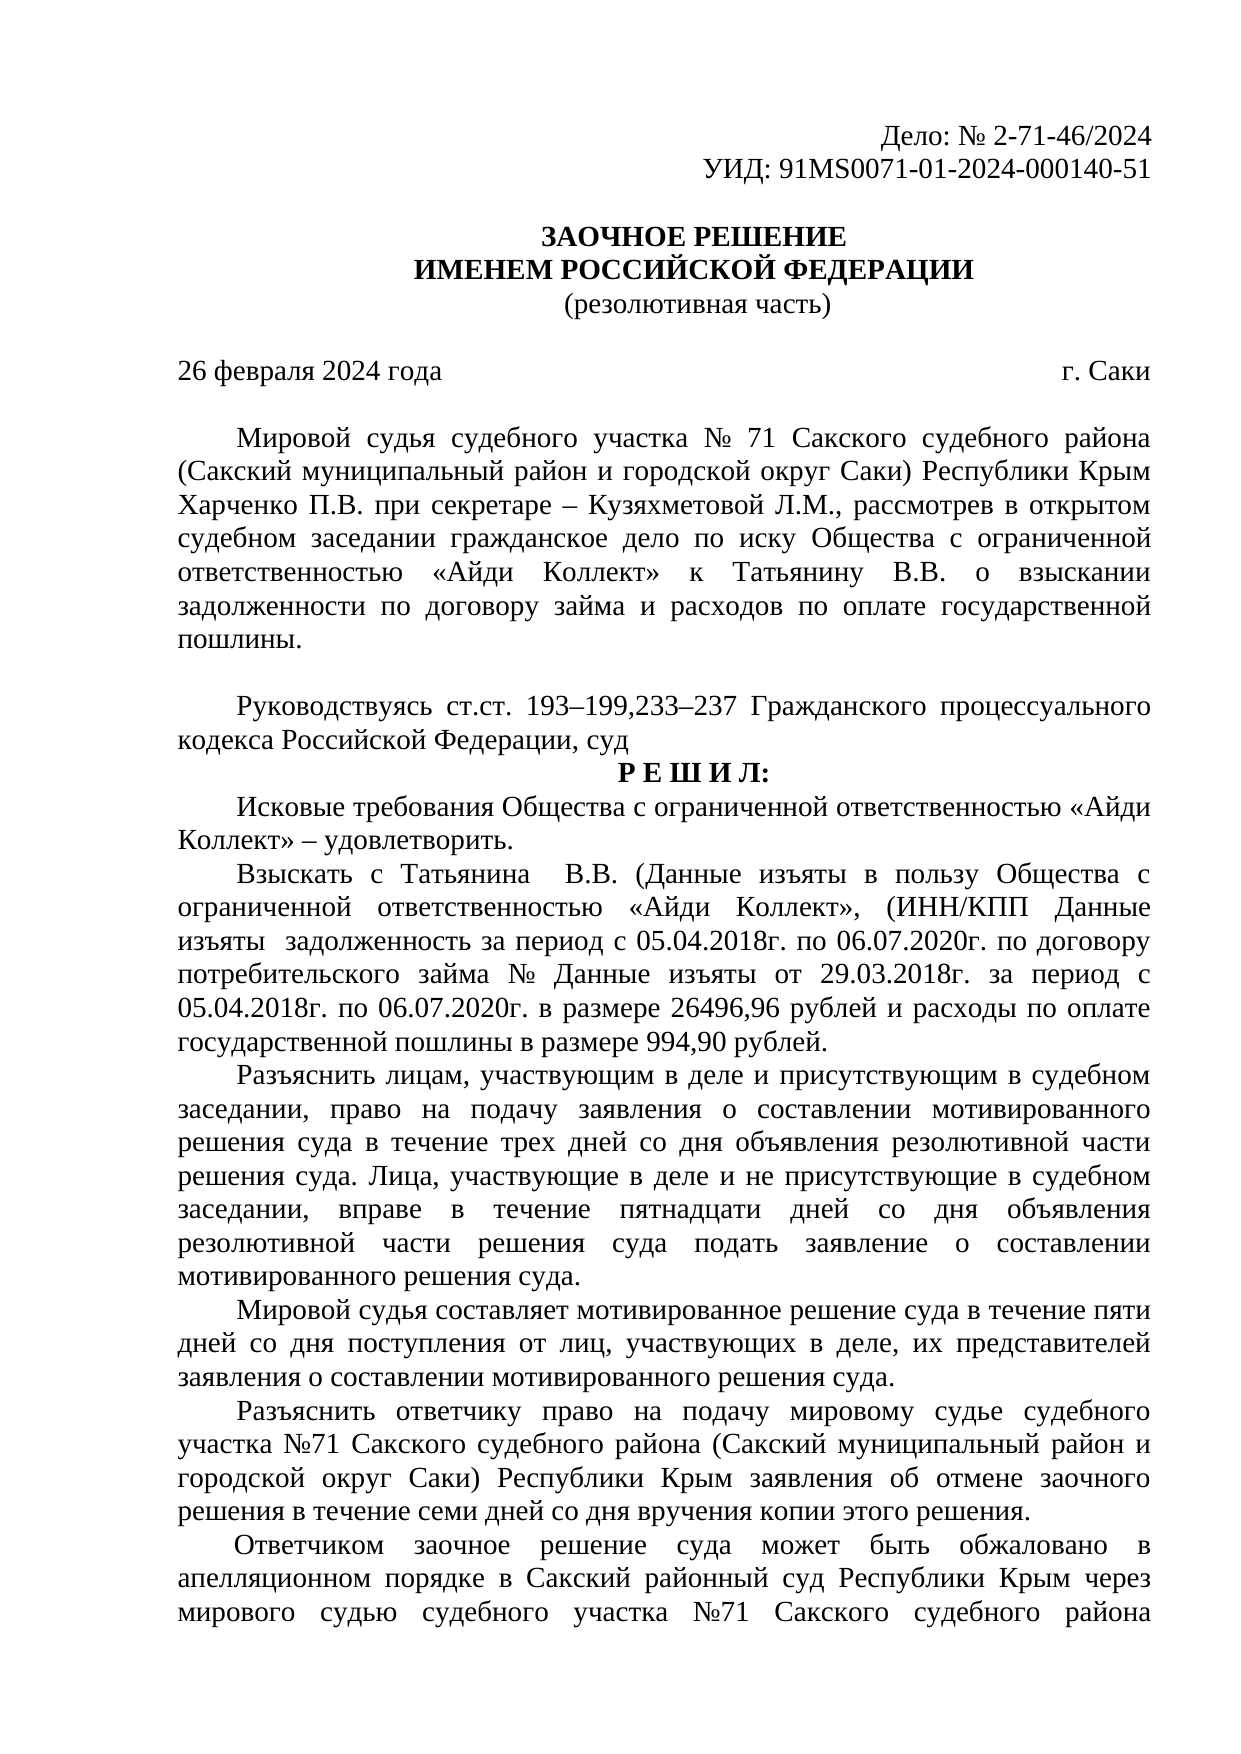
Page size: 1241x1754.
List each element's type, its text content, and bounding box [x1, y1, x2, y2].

text Р Е Ш И Л: [177, 755, 1152, 789]
text Руководствуясь ст.ст. 193–199,233–237 Гражданского процессуального кодекса Российской Федерации, суд [177, 688, 1152, 755]
text Дело: № 2-71-46/2024 [177, 118, 1152, 152]
text Разъяснить ответчику право на подачу мировому судье судебного участка №71 Сакского судебного района (Сакский муниципальный район и городской округ Саки) Республики Крым заявления об отмене заочного решения в течение семи дней со дня вручения копии этого решения. [177, 1393, 1152, 1527]
subtitle УИД: 91MS0071-01-2024-000140-51 [177, 152, 1152, 185]
text 26 февраля 2024 года г. Саки [177, 353, 1152, 386]
text ЗАОЧНОЕ РЕШЕНИЕ [177, 219, 1152, 252]
text Исковые требования Общества с ограниченной ответственностью «Айди Коллект» – удовлетворить. [177, 789, 1152, 856]
text Разъяснить лицам, участвующим в деле и присутствующим в судебном заседании, право на подачу заявления о составлении мотивированного решения суда в течение трех дней со дня объявления резолютивной части решения суда. Лица, участвующие в деле и не присутствующие в судебном заседании, вправе в течение пятнадцати дней со дня объявления резолютивной части решения суда подать заявление о составлении мотивированного решения суда. [177, 1057, 1152, 1292]
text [177, 1527, 1152, 1627]
text ИМЕНЕМ РОССИЙСКОЙ ФЕДЕРАЦИИ [177, 252, 1152, 286]
text Мировой судья составляет мотивированное решение суда в течение пяти дней со дня поступления от лиц, участвующих в деле, их представителей заявления о составлении мотивированного решения суда. [177, 1292, 1152, 1393]
text Взыскать с Татьянина В.В. (Данные изъяты в пользу Общества с ограниченной ответственностью «Айди Коллект», (ИНН/КПП Данные изъяты задолженность за период с 05.04.2018г. по 06.07.2020г. по договору потребительского займа № Данные изъяты от 29.03.2018г. за период с 05.04.2018г. по 06.07.2020г. в размере 26496,96 рублей и расходы по оплате государственной пошлины в размере 994,90 рублей. [177, 856, 1152, 1057]
text Мировой судья судебного участка № 71 Сакского судебного района (Сакский муниципальный район и городской округ Саки) Республики Крым Харченко П.В. при секретаре – Кузяхметовой Л.М., рассмотрев в открытом судебном заседании гражданское дело по иску Общества с ограниченной ответственностью «Айди Коллект» к Татьянину В.В. о взыскании задолженности по договору займа и расходов по оплате государственной пошлины. [177, 420, 1152, 655]
text (резолютивная часть) [177, 286, 1152, 319]
